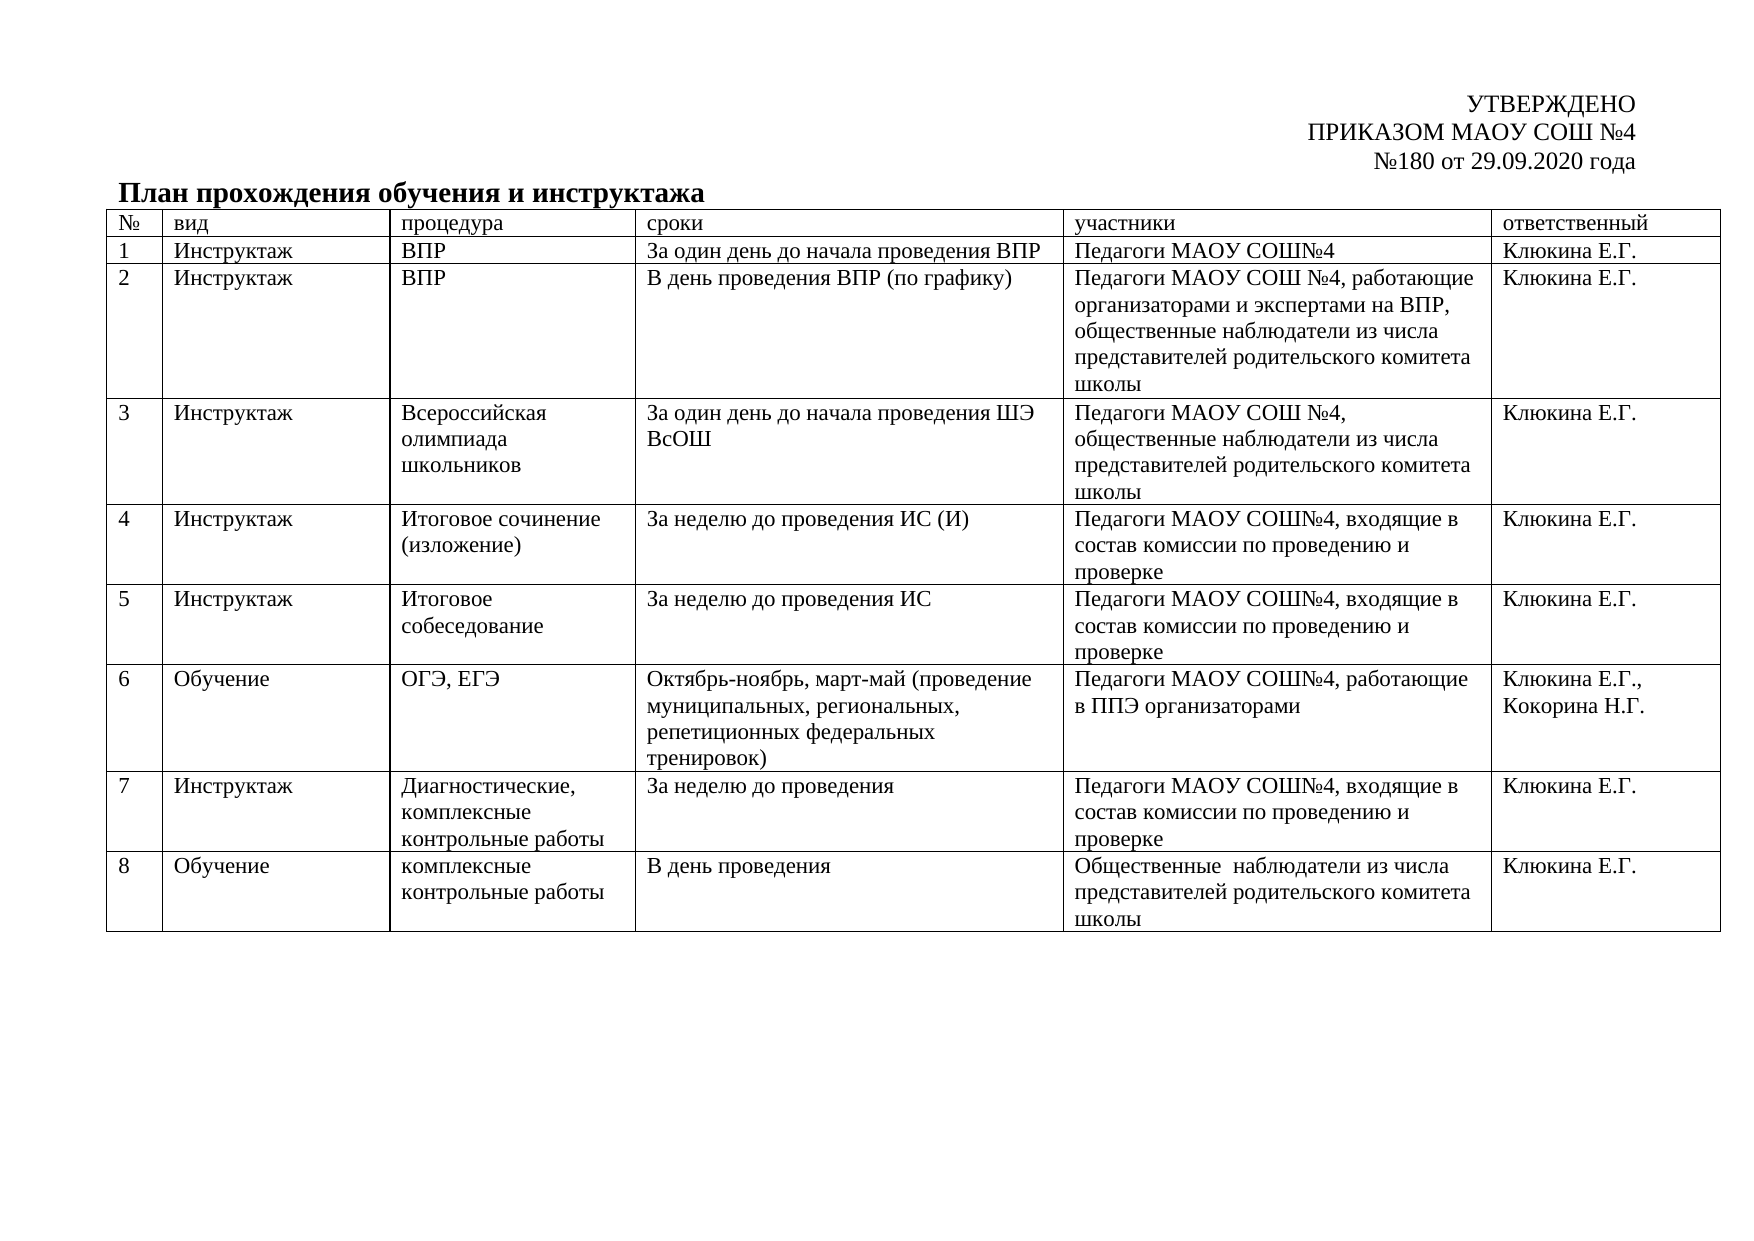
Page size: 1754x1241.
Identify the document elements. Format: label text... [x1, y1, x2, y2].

table_cell Итоговое сочинение (изложение) [391, 505, 635, 584]
table_cell 3 [107, 399, 162, 504]
table_cell Инструктаж [163, 399, 389, 504]
table_header участники [1064, 210, 1491, 236]
table_cell Педагоги МАОУ СОШ№4 [1064, 237, 1491, 263]
table_cell Итоговое собеседование [391, 585, 635, 664]
table_cell Обучение [163, 852, 389, 931]
table_cell Клюкина Е.Г., Кокорина Н.Г. [1492, 665, 1720, 771]
table_cell За неделю до проведения ИС [636, 585, 1063, 664]
table_cell Октябрь-ноябрь, март-май (проведение муниципальных, региональных, репетиционных федеральных тренировок) [636, 665, 1063, 771]
table_cell Клюкина Е.Г. [1492, 505, 1720, 584]
table_cell ВПР [391, 264, 635, 398]
table_cell Инструктаж [163, 237, 389, 263]
table_cell Инструктаж [163, 264, 389, 398]
table_cell Диагностические, комплексные контрольные работы [391, 772, 635, 851]
table_cell Инструктаж [163, 585, 389, 664]
table_cell Обучение [163, 665, 389, 771]
table_cell Педагоги МАОУ СОШ №4, общественные наблюдатели из числа представителей родительского комитета школы [1064, 399, 1491, 504]
table_cell В день проведения ВПР (по графику) [636, 264, 1063, 398]
table_cell 4 [107, 505, 162, 584]
table_cell Клюкина Е.Г. [1492, 399, 1720, 504]
table_header № [107, 210, 162, 236]
table_cell Инструктаж [163, 772, 389, 851]
table_cell 7 [107, 772, 162, 851]
text План прохождения обучения и инструктажа [118, 175, 1636, 208]
table_cell Педагоги МАОУ СОШ№4, входящие в состав комиссии по проведению и проверке [1064, 772, 1491, 851]
table_cell 8 [107, 852, 162, 931]
text №180 от 29.09.2020 года [118, 146, 1636, 175]
table_cell 2 [107, 264, 162, 398]
table_header вид [163, 210, 389, 236]
table_cell Клюкина Е.Г. [1492, 772, 1720, 851]
table_cell Педагоги МАОУ СОШ№4, работающие в ППЭ организаторами [1064, 665, 1491, 771]
table_cell Педагоги МАОУ СОШ№4, входящие в состав комиссии по проведению и проверке [1064, 585, 1491, 664]
table_header ответственный [1492, 210, 1720, 236]
table_cell За один день до начала проведения ВПР [636, 237, 1063, 263]
table_cell 5 [107, 585, 162, 664]
table_cell Всероссийская олимпиада школьников [391, 399, 635, 504]
table_cell Общественные наблюдатели из числа представителей родительского комитета школы [1064, 852, 1491, 931]
table_cell За один день до начала проведения ШЭ ВсОШ [636, 399, 1063, 504]
table_cell ВПР [391, 237, 635, 263]
table_cell Педагоги МАОУ СОШ№4, входящие в состав комиссии по проведению и проверке [1064, 505, 1491, 584]
table_cell В день проведения [636, 852, 1063, 931]
text УТВЕРЖДЕНО [118, 89, 1636, 117]
text ПРИКАЗОМ МАОУ СОШ №4 [118, 117, 1636, 146]
table_cell 1 [107, 237, 162, 263]
table_cell 6 [107, 665, 162, 771]
table_cell Клюкина Е.Г. [1492, 237, 1720, 263]
table_cell комплексные контрольные работы [391, 852, 635, 931]
table_cell Клюкина Е.Г. [1492, 264, 1720, 398]
table_cell Клюкина Е.Г. [1492, 585, 1720, 664]
table_cell Инструктаж [163, 505, 389, 584]
table_cell За неделю до проведения [636, 772, 1063, 851]
table_header сроки [636, 210, 1063, 236]
table_cell За неделю до проведения ИС (И) [636, 505, 1063, 584]
table_header процедура [391, 210, 635, 236]
table_cell Педагоги МАОУ СОШ №4, работающие организаторами и экспертами на ВПР, общественные наблюдатели из числа представителей родительского комитета школы [1064, 264, 1491, 398]
table_cell Клюкина Е.Г. [1492, 852, 1720, 931]
table_cell ОГЭ, ЕГЭ [391, 665, 635, 771]
